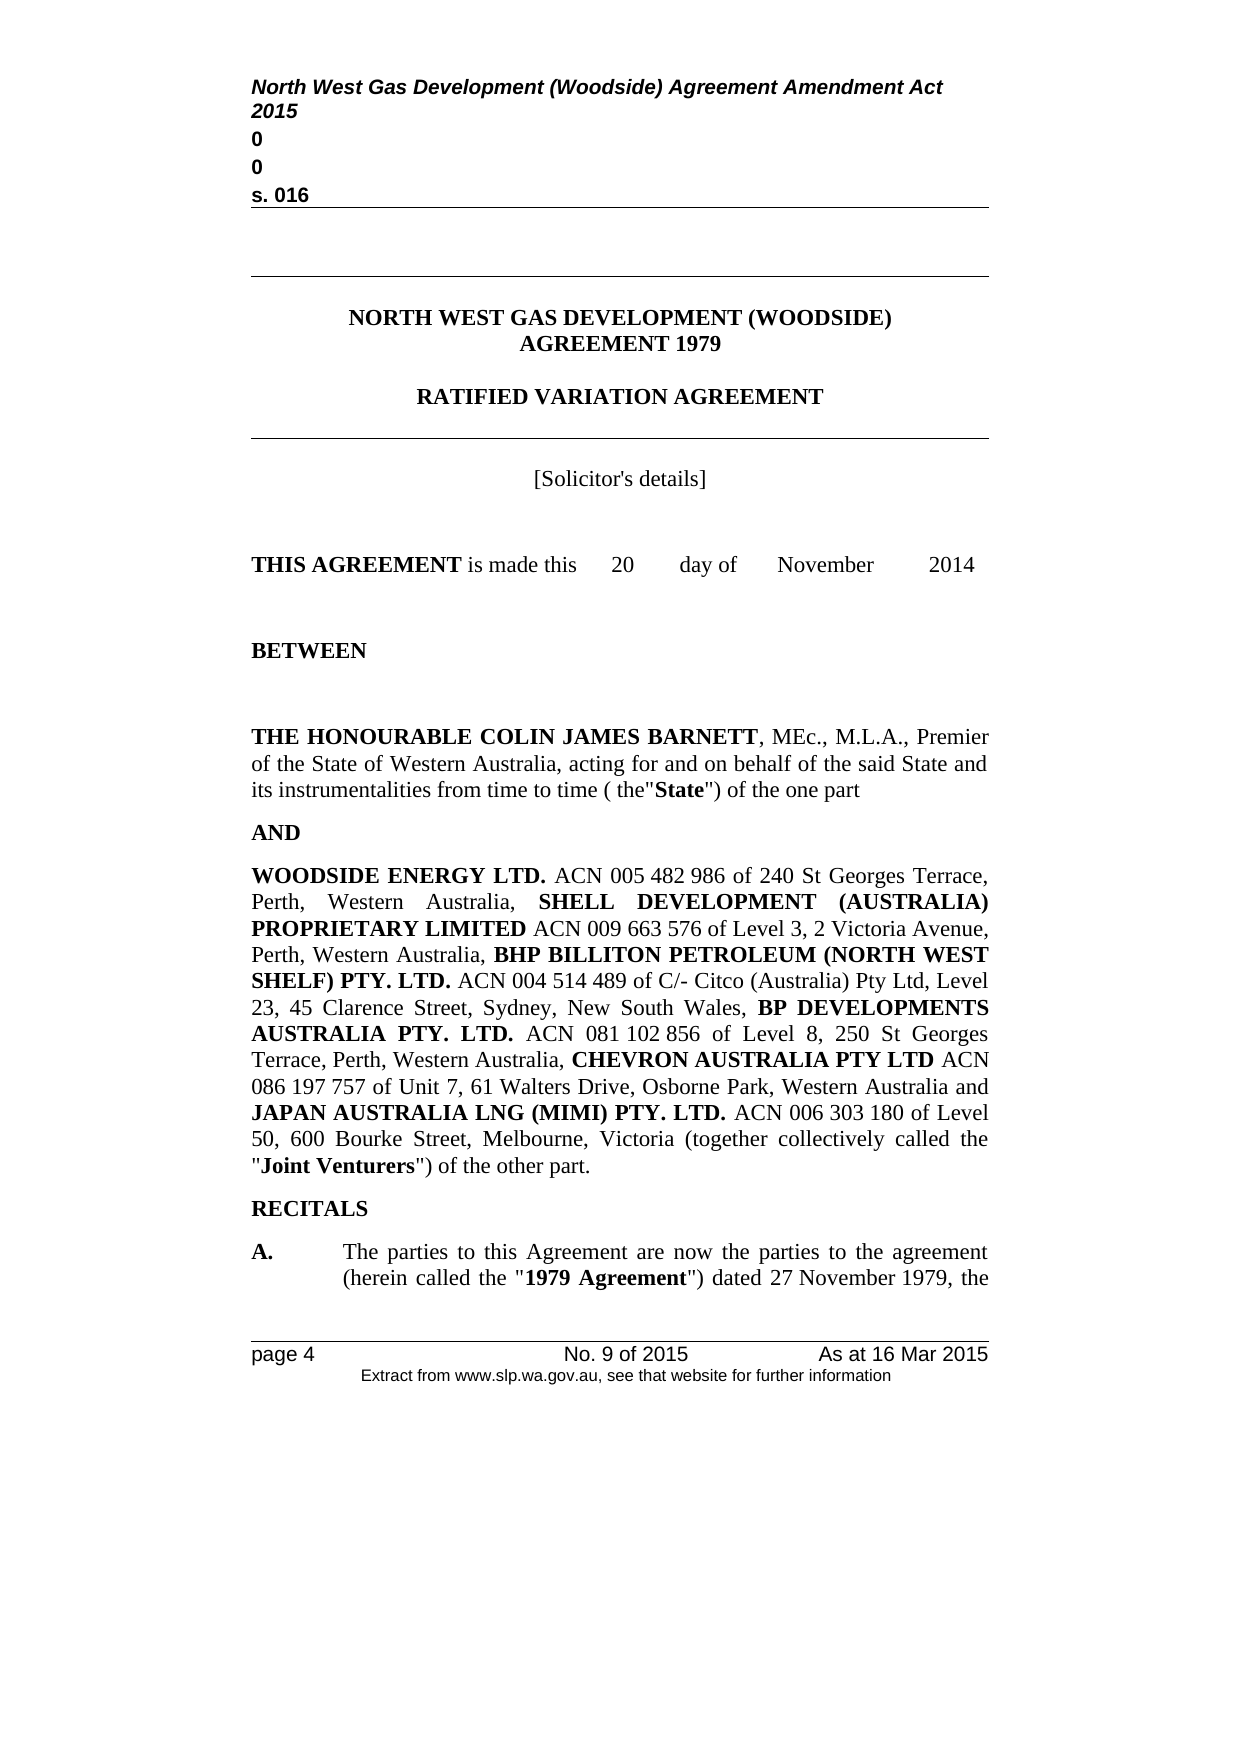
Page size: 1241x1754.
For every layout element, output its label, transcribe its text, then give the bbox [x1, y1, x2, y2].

text AND [251, 819, 989, 845]
text THIS AGREEMENT is made this 20 day of November 2014 [251, 551, 989, 577]
text BETWEEN [251, 637, 989, 663]
text WOODSIDE ENERGY LTD. ACN 005 482 986 of 240 St Georges Terrace, Perth, Western Australia, SHELL DEVELOPMENT (AUSTRALIA) PROPRIETARY LIMITED ACN 009 663 576 of Level 3, 2 Victoria Avenue, Perth, Western Australia, BHP BILLITON PETROLEUM (NORTH WEST SHELF) PTY. LTD. ACN 004 514 489 of C/- Citco (Australia) Pty Ltd, Level 23, 45 Clarence Street, Sydney, New South Wales, BP DEVELOPMENTS AUSTRALIA PTY. LTD. ACN 081 102 856 of Level 8, 250 St Georges Terrace, Perth, Western Australia, CHEVRON AUSTRALIA PTY LTD ACN 086 197 757 of Unit 7, 61 Walters Drive, Osborne Park, Western Australia and JAPAN AUSTRALIA LNG (MIMI) PTY. LTD. ACN 006 303 180 of Level 50, 600 Bourke Street, Melbourne, Victoria (together collectively called the "Joint Venturers") of the other part. [251, 862, 989, 1178]
text RATIFIED VARIATION AGREEMENT [251, 383, 989, 409]
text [251, 1238, 989, 1291]
text [Solicitor's details] [251, 465, 989, 491]
text THE HONOURABLE COLIN JAMES BARNETT, MEc., M.L.A., Premier of the State of Western Australia, acting for and on behalf of the said State and its instrumentalities from time to time ( the"State") of the one part [251, 723, 989, 802]
text RECITALS [251, 1195, 989, 1221]
text NORTH WEST GAS DEVELOPMENT (WOODSIDE) AGREEMENT 1979 [251, 304, 989, 357]
